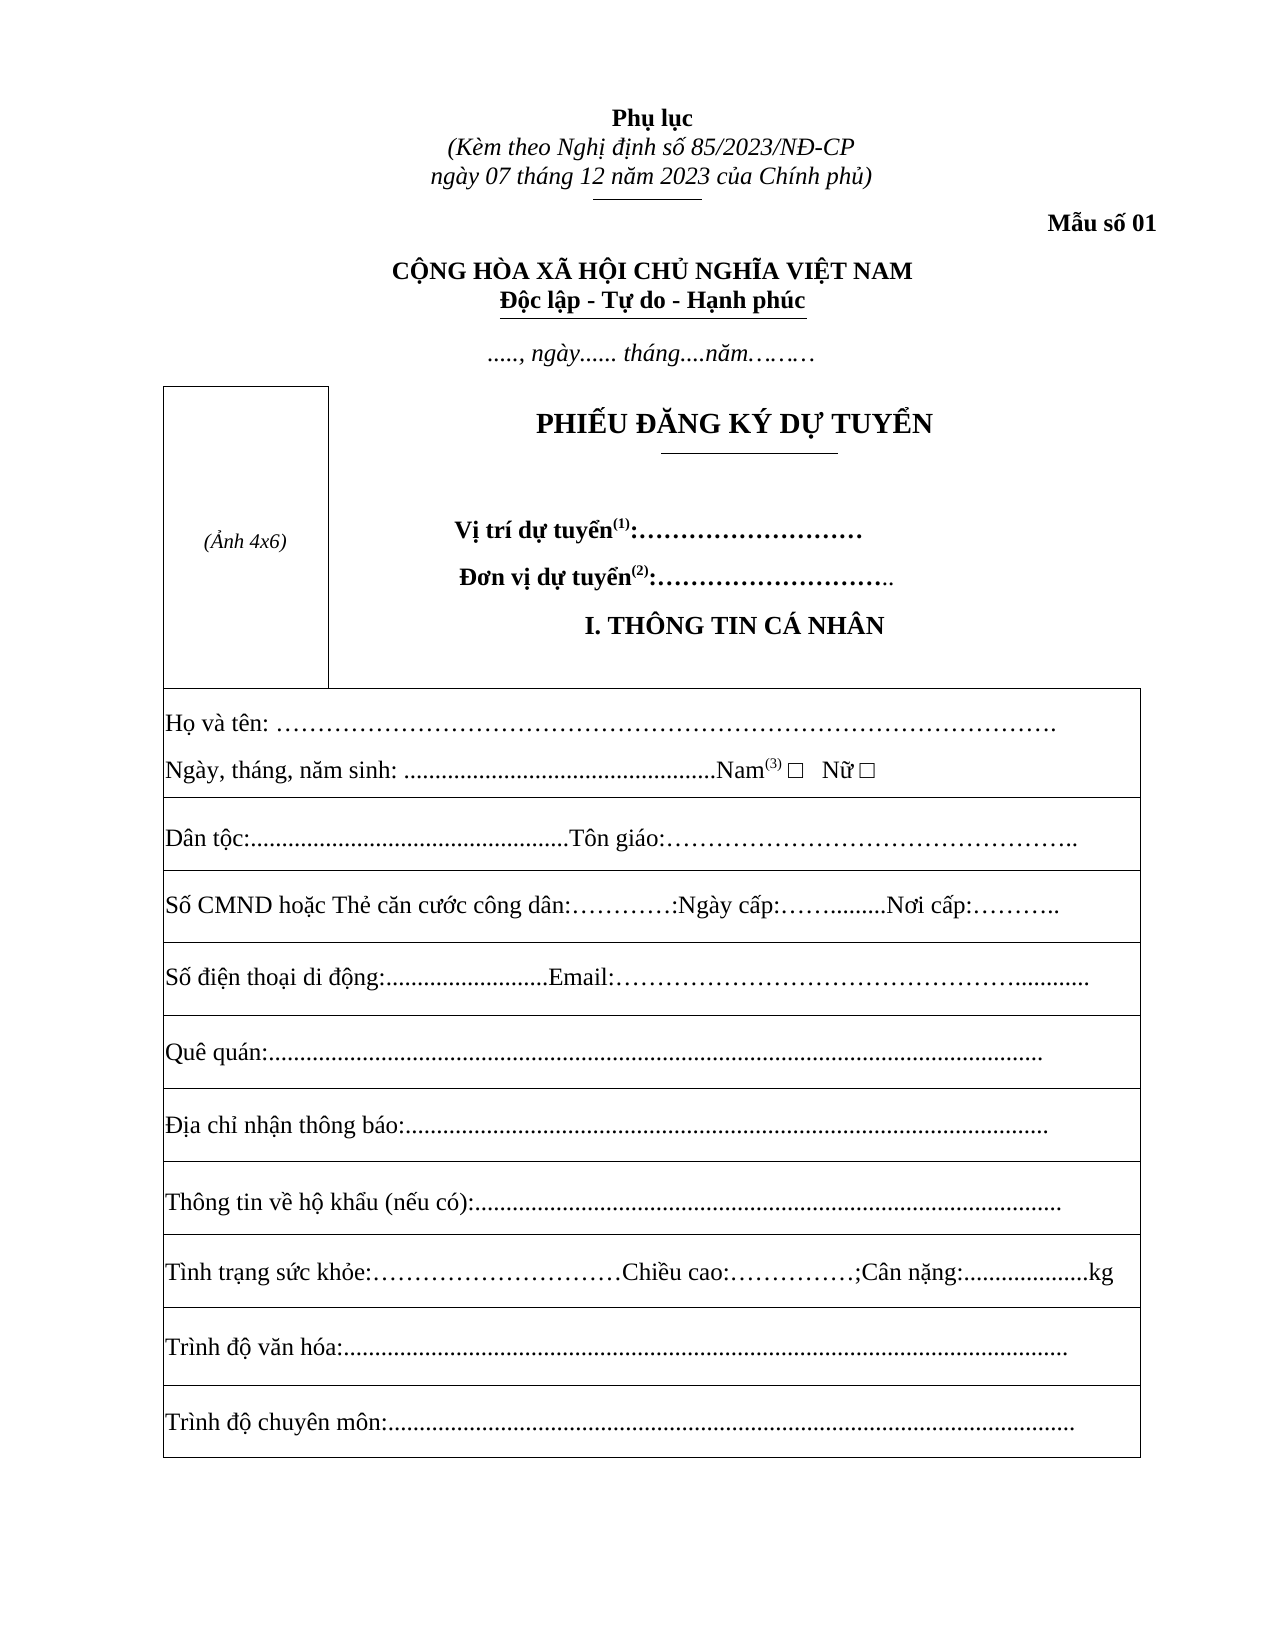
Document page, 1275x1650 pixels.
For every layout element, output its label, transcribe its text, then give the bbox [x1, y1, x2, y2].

text Mẫu số 01 [148, 208, 1157, 237]
table_cell Họ và tên: …………………………………………………………………………………. Ngày, tháng, năm sinh: ..................................................Nam(3) □ Nữ □ [164, 689, 1140, 797]
table_header (Ảnh 4x6) [164, 387, 328, 688]
table_cell Trình độ văn hóa:.................................................................................................................... [164, 1308, 1140, 1385]
text (Kèm theo Nghị định số 85/2023/NĐ-CP [148, 132, 1157, 161]
table_cell Quê quán:............................................................................................................................ [164, 1016, 1140, 1087]
table_cell Thông tin về hộ khẩu (nếu có):.............................................................................................. [164, 1162, 1140, 1234]
table_cell Số điện thoại di động:..........................Email:…………………………………………............ [164, 943, 1140, 1015]
text ....., ngày...... tháng....năm……… [148, 338, 1157, 367]
text CỘNG HÒA XÃ HỘI CHỦ NGHĨA VIỆT NAM Độc lập - Tự do - Hạnh phúc [148, 256, 1157, 313]
table_cell Trình độ chuyên môn:.............................................................................................................. [164, 1386, 1140, 1457]
table_cell Dân tộc:...................................................Tôn giáo:………………………………………….. [164, 798, 1140, 870]
table_cell Địa chỉ nhận thông báo:....................................................................................................... [164, 1089, 1140, 1161]
table_cell Vị trí dự tuyển(1):……………………… Đơn vị dự tuyển(2):……………………….. I. THÔNG TIN CÁ NHÂN [329, 465, 1141, 688]
table_header PHIẾU ĐĂNG KÝ DỰ TUYỂN [329, 386, 1141, 465]
table_cell Số CMND hoặc Thẻ căn cước công dân:…………:Ngày cấp:…….........Nơi cấp:……….. [164, 871, 1140, 942]
text ngày 07 tháng 12 năm 2023 của Chính phủ) [148, 161, 1157, 190]
text Phụ lục [148, 103, 1157, 132]
table_cell Tình trạng sức khỏe:…………………………Chiều cao:……………;Cân nặng:....................kg [164, 1235, 1140, 1307]
